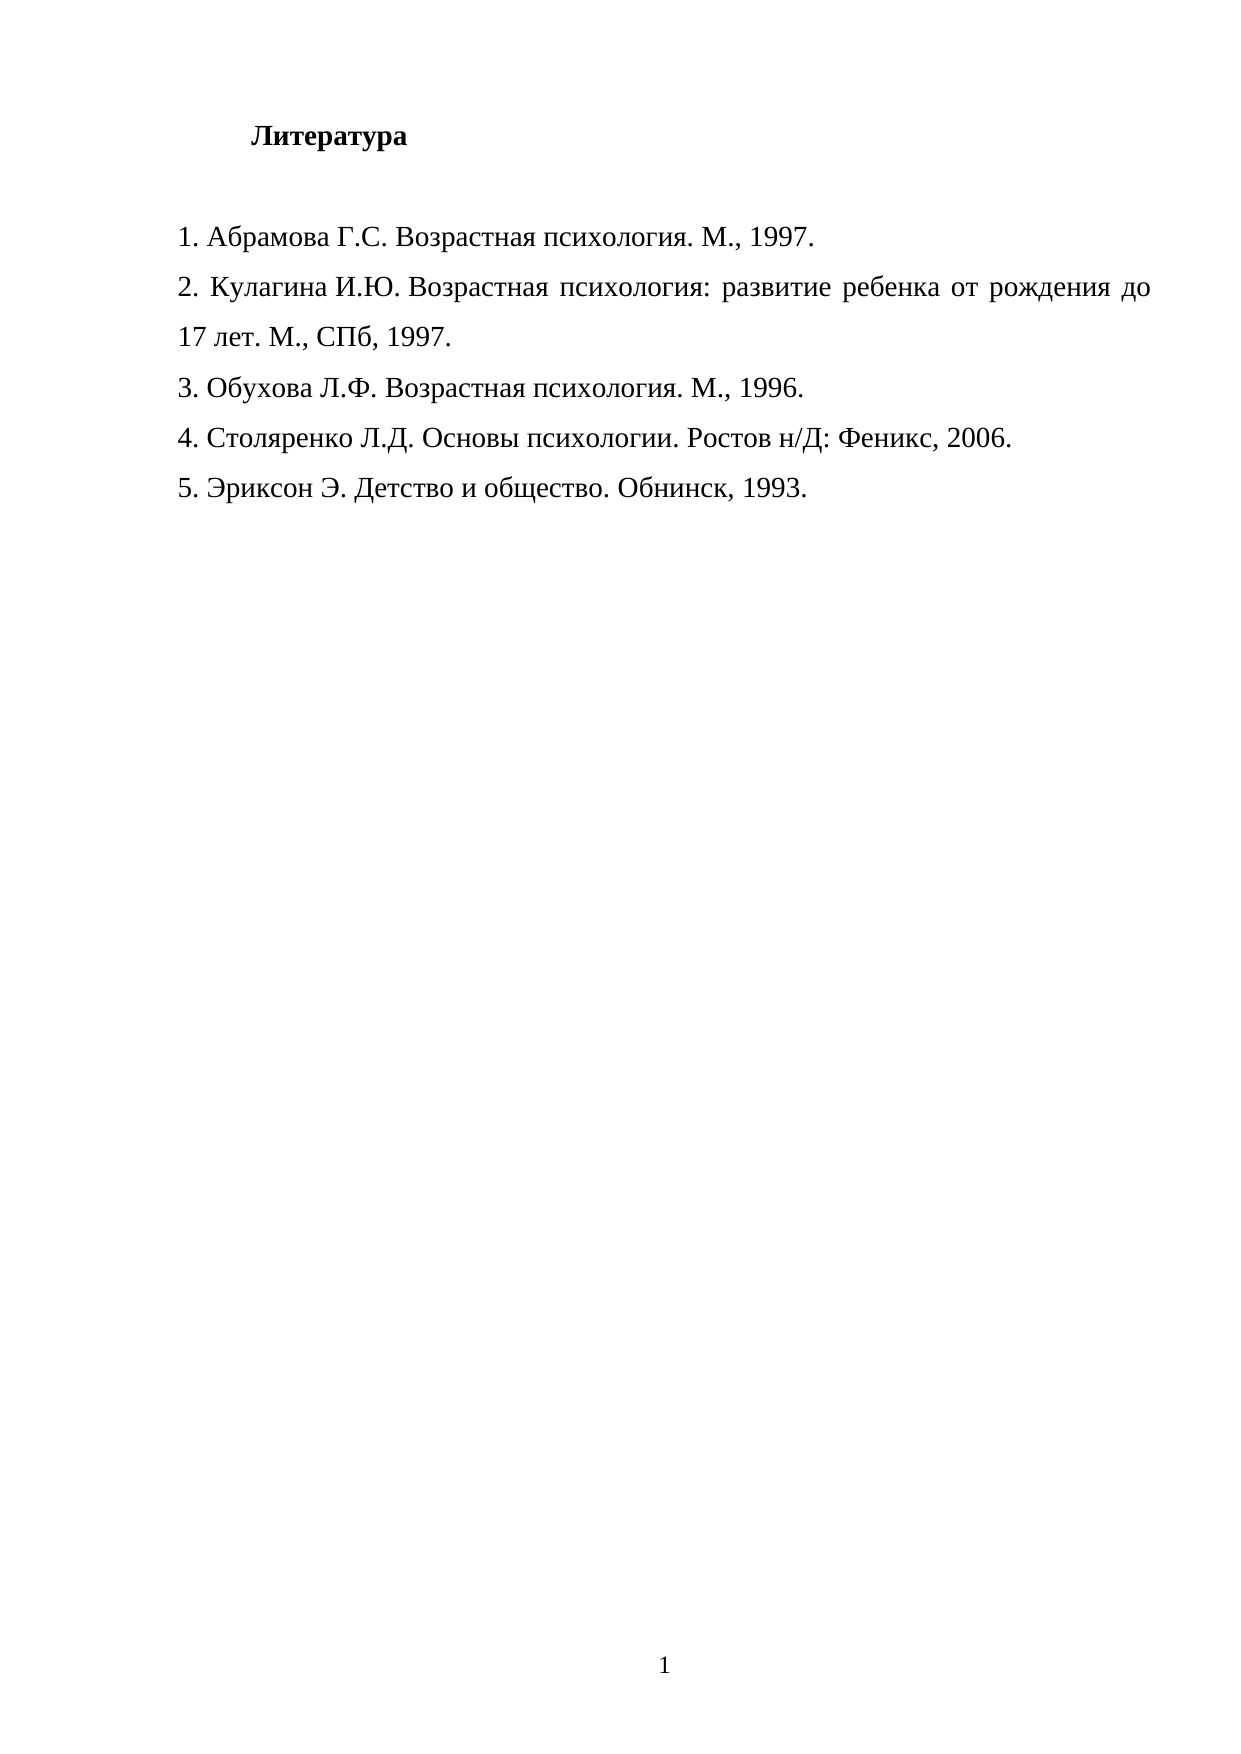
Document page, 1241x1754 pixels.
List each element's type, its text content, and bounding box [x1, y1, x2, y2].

text 4. Столяренко Л.Д. Основы психологии. Ростов н/Д: Феникс, 2006. [177, 420, 1152, 453]
text 2. Кулагина И.Ю. Возрастная психология: развитие ребенка от рождения до 17 лет. М., СПб, 1997. [177, 269, 1152, 353]
text 5. Эриксон Э. Детство и общество. Обнинск, 1993. [177, 470, 1152, 504]
text 1. Абрамова Г.С. Возрастная психология. М., 1997. [177, 219, 1152, 252]
text Литература [177, 118, 1152, 152]
text 3. Обухова Л.Ф. Возрастная психология. М., 1996. [177, 370, 1152, 403]
